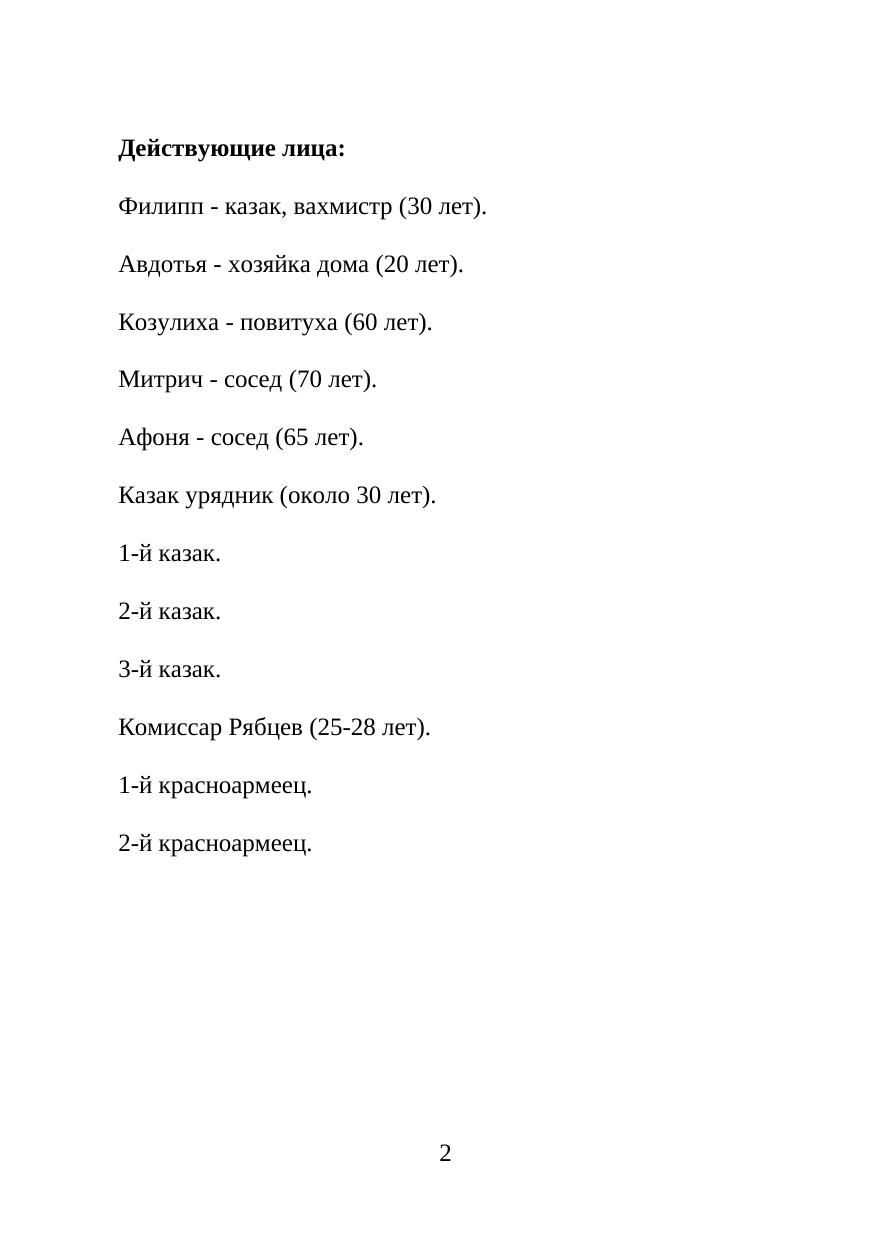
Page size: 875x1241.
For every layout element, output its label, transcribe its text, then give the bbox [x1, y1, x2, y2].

text Действующие лица: [118, 133, 785, 162]
text Комиссар Рябцев (25-28 лет). [118, 712, 785, 741]
text 2-й казак. [118, 596, 785, 625]
text 1-й красноармеец. [118, 770, 785, 799]
text 2-й красноармеец. [118, 828, 785, 857]
text Казак урядник (около 30 лет). [118, 480, 785, 509]
text Митрич - сосед (70 лет). [118, 364, 785, 393]
text Филипп - казак, вахмистр (30 лет). [118, 191, 785, 219]
text Афоня - сосед (65 лет). [118, 422, 785, 451]
text 1-й казак. [118, 538, 785, 567]
text 3-й казак. [118, 654, 785, 683]
text Авдотья - хозяйка дома (20 лет). [118, 249, 785, 277]
text Козулиха - повитуха (60 лет). [118, 307, 785, 335]
